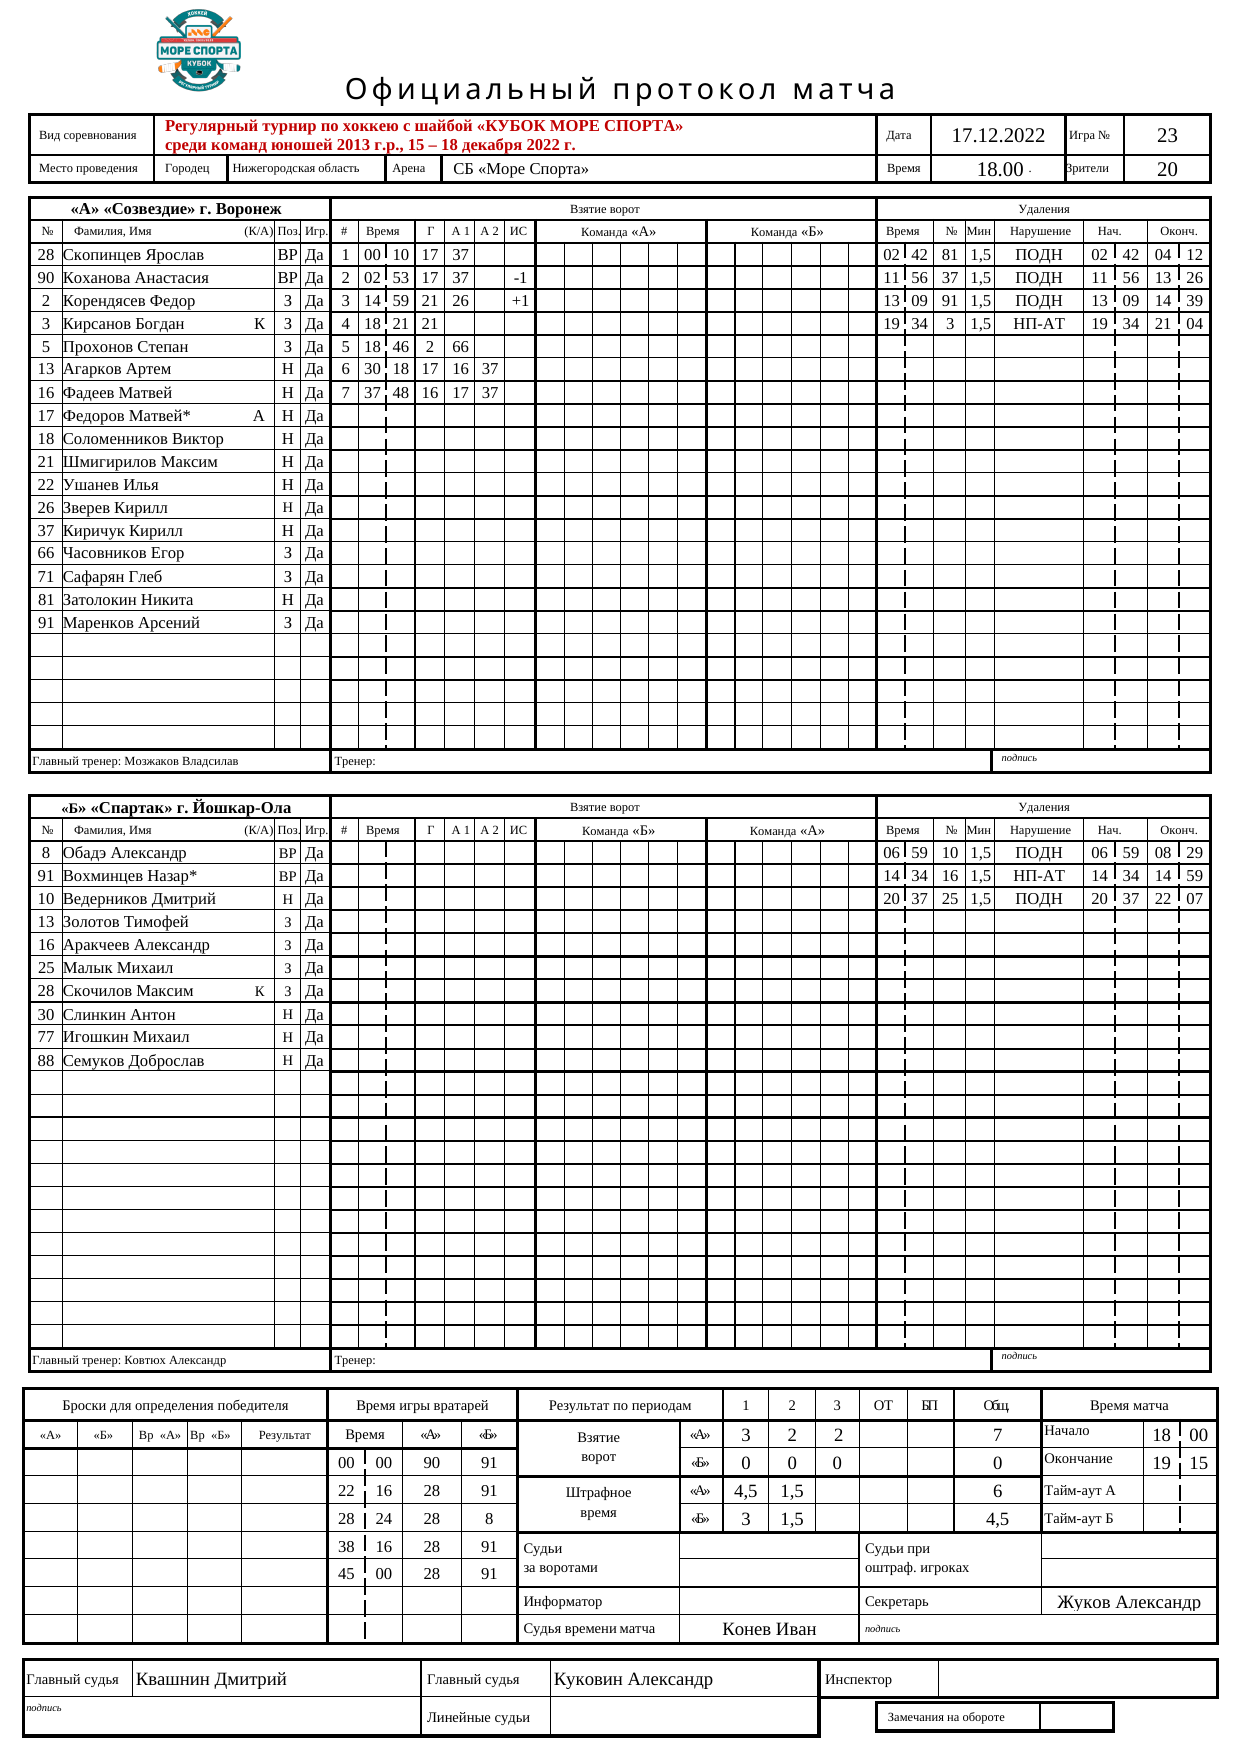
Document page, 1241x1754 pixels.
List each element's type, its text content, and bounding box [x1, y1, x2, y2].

table_cell [621, 726, 648, 748]
table_cell [31, 1302, 62, 1324]
table_cell [736, 565, 762, 587]
table_cell 15 [1180, 1448, 1216, 1475]
table_cell [133, 1615, 187, 1642]
table_cell [678, 658, 705, 679]
table_cell [649, 542, 677, 564]
table_cell [1084, 1004, 1115, 1024]
table_cell [359, 473, 386, 495]
table_cell [821, 1050, 848, 1070]
table_cell Результат [242, 1422, 326, 1447]
table_cell [649, 681, 677, 702]
table_cell [593, 1257, 620, 1278]
table_cell 7 [955, 1422, 1040, 1447]
table_cell [332, 1096, 358, 1116]
table_cell [593, 1211, 620, 1232]
table_cell [905, 382, 933, 403]
table_cell Команда «Б» [708, 221, 875, 242]
table_cell [1179, 428, 1209, 449]
table_cell 26 [445, 290, 474, 311]
table_cell [1148, 1303, 1179, 1324]
table_cell 34 [905, 865, 933, 886]
table_cell [243, 842, 274, 863]
table_cell [505, 1096, 534, 1116]
table_cell [763, 980, 791, 1001]
table_cell [736, 1073, 762, 1093]
table_cell [1148, 1188, 1179, 1208]
table_cell [593, 703, 620, 725]
table_cell [1179, 1096, 1209, 1116]
table_cell [678, 1211, 705, 1232]
table_cell 14 [359, 290, 386, 311]
table_cell [445, 1165, 474, 1186]
table_cell [934, 473, 965, 495]
table_cell [475, 1280, 504, 1301]
table_cell [1148, 934, 1179, 955]
table_cell [792, 565, 820, 587]
table_cell [649, 382, 677, 403]
table_cell [445, 1211, 474, 1232]
table_cell [1148, 358, 1179, 380]
table_cell [1148, 658, 1179, 679]
table_cell [445, 520, 474, 541]
table_cell 02 [878, 244, 905, 265]
table_cell 1,5 [966, 267, 994, 288]
table_cell [821, 1257, 848, 1278]
table_cell [301, 1325, 329, 1347]
table_cell [878, 497, 905, 518]
table_cell [821, 336, 848, 357]
table_cell [63, 1256, 243, 1278]
table_cell А 2 [475, 819, 504, 840]
table_cell [849, 428, 875, 449]
table_cell [763, 520, 791, 541]
table_cell [1115, 542, 1147, 564]
table_cell Мин [966, 819, 994, 840]
table_cell [678, 612, 705, 633]
table_cell [275, 1187, 300, 1208]
table_cell [63, 1071, 243, 1093]
table_cell [934, 428, 965, 449]
table_cell [821, 1026, 848, 1047]
table_cell [593, 1280, 620, 1301]
table_cell [78, 1532, 132, 1558]
table_cell [445, 473, 474, 495]
table_cell Поз. [275, 221, 300, 242]
table_cell [475, 1188, 504, 1208]
table_cell [905, 1026, 933, 1047]
table_cell [386, 681, 414, 702]
table_cell [908, 1478, 953, 1503]
table_cell [763, 842, 791, 863]
table_cell [359, 612, 386, 633]
table_cell [934, 1050, 965, 1070]
table_cell [966, 958, 994, 978]
table_cell [593, 634, 620, 656]
table_cell 91 [934, 290, 965, 311]
table_cell [792, 726, 820, 748]
table_cell [445, 1280, 474, 1301]
table_cell [242, 1504, 326, 1531]
table_cell [736, 1303, 762, 1324]
table_cell [966, 703, 994, 725]
table_cell [905, 1257, 933, 1278]
table_cell [505, 451, 534, 472]
table_cell [475, 934, 504, 955]
table_cell [736, 1050, 762, 1070]
table_cell [649, 565, 677, 587]
table_cell [792, 1004, 820, 1024]
table_cell [708, 1234, 734, 1254]
table_cell [505, 934, 534, 955]
table_cell [905, 520, 933, 541]
table_cell [621, 1004, 648, 1024]
table_cell [621, 428, 648, 449]
table_cell [708, 726, 734, 748]
table_cell [505, 1211, 534, 1232]
table_cell [708, 934, 734, 955]
table_cell [1148, 1026, 1179, 1047]
table_cell [1148, 336, 1179, 357]
table_cell [386, 1257, 414, 1278]
table_cell [678, 267, 705, 288]
table_cell [878, 1188, 905, 1208]
table_cell [934, 1211, 965, 1232]
table_cell [416, 405, 444, 426]
table_cell [821, 888, 848, 909]
table_cell [649, 1280, 677, 1301]
table_cell [1148, 1234, 1179, 1254]
table_cell [763, 1119, 791, 1139]
table_cell 17 [445, 382, 474, 403]
table_cell [416, 565, 444, 587]
table_cell [708, 1188, 734, 1208]
table_cell [708, 290, 734, 311]
table_cell [621, 244, 648, 265]
table_cell [849, 1303, 875, 1324]
table_cell [995, 1257, 1083, 1278]
table_cell [678, 313, 705, 334]
table_cell [565, 1026, 592, 1047]
table_cell [332, 1188, 358, 1208]
table_cell [188, 1532, 241, 1558]
table_cell [332, 451, 358, 472]
table_cell З [275, 956, 300, 978]
table_cell [621, 703, 648, 725]
table_cell 28 [403, 1504, 461, 1531]
table_cell [995, 634, 1083, 656]
table_cell [505, 382, 534, 403]
table_cell [593, 911, 620, 932]
table_cell [849, 451, 875, 472]
table_cell [736, 1096, 762, 1116]
table_cell [416, 1303, 444, 1324]
table_cell [1148, 1050, 1179, 1070]
table_cell [1084, 405, 1115, 426]
table_cell [678, 726, 705, 748]
table_cell [849, 1326, 875, 1347]
table_cell [1084, 612, 1115, 633]
table_cell [821, 1096, 848, 1116]
table_cell [792, 658, 820, 679]
table_cell [188, 1450, 241, 1475]
table_cell Да [301, 519, 329, 541]
table_cell 24 [365, 1504, 402, 1531]
table_cell [649, 244, 677, 265]
table_cell [63, 680, 243, 702]
table_cell [301, 1071, 329, 1093]
table_cell [649, 1234, 677, 1254]
table_cell [565, 358, 592, 380]
table_cell [1115, 1188, 1147, 1208]
table_cell [905, 336, 933, 357]
table_cell Н [275, 887, 300, 909]
table_cell [593, 658, 620, 679]
table_cell [878, 1119, 905, 1139]
table_cell [878, 958, 905, 978]
table_cell [649, 1188, 677, 1208]
table_cell 4,5 [724, 1478, 768, 1503]
table_cell [25, 1532, 77, 1558]
table_cell [243, 496, 274, 518]
table_cell [1179, 980, 1209, 1001]
table_cell [31, 1279, 62, 1301]
table_cell [275, 680, 300, 702]
table_cell [995, 958, 1083, 978]
table_cell [593, 1326, 620, 1347]
table_cell [649, 428, 677, 449]
table_cell [905, 681, 933, 702]
table_cell [821, 1119, 848, 1139]
table_cell [332, 589, 358, 610]
table_cell 1,5 [769, 1504, 815, 1531]
table_cell [332, 520, 358, 541]
table_cell [445, 1073, 474, 1093]
table_cell [736, 958, 762, 978]
table_cell [821, 726, 848, 748]
table_cell 59 [905, 842, 933, 863]
table_cell [505, 634, 534, 656]
table_cell [995, 726, 1083, 748]
table_cell [403, 1587, 461, 1614]
table_cell [763, 1234, 791, 1254]
table_cell [537, 1026, 564, 1047]
table_cell [416, 1326, 444, 1347]
table_cell [736, 336, 762, 357]
table_cell [792, 1257, 820, 1278]
table_header Броски для определения победителя [25, 1390, 326, 1419]
table_cell [821, 1234, 848, 1254]
table_cell [708, 1257, 734, 1278]
table_cell [1084, 451, 1115, 472]
table_cell [416, 1096, 444, 1116]
table_cell [736, 405, 762, 426]
table_cell [934, 1303, 965, 1324]
table_cell [386, 520, 414, 541]
table_cell [678, 1234, 705, 1254]
table_cell [849, 1280, 875, 1301]
table_cell [934, 589, 965, 610]
table_cell [1179, 473, 1209, 495]
table_cell [1148, 1165, 1179, 1186]
table_cell З [275, 542, 300, 564]
table_cell «А» [681, 1478, 722, 1503]
table_cell 59 [1115, 842, 1147, 863]
table_cell [736, 1188, 762, 1208]
table_cell [332, 1303, 358, 1324]
table_cell [905, 1165, 933, 1186]
table_cell [31, 657, 62, 679]
table_cell Ушанев Илья [63, 473, 243, 495]
table_cell [243, 933, 274, 955]
table_cell [537, 1326, 564, 1347]
table_header Дата [878, 116, 930, 154]
table_cell [475, 842, 504, 863]
table_cell [763, 267, 791, 288]
table_cell [1148, 911, 1179, 932]
table_cell [649, 934, 677, 955]
table_cell [736, 658, 762, 679]
table_cell [359, 497, 386, 518]
table_cell [1148, 1073, 1179, 1093]
table_cell [1148, 497, 1179, 518]
table_cell [505, 542, 534, 564]
table_cell [63, 1325, 243, 1347]
table_cell [995, 382, 1083, 403]
table_cell [708, 589, 734, 610]
table_cell [537, 681, 564, 702]
table_cell [475, 1073, 504, 1093]
table_cell [505, 565, 534, 587]
table_cell З [275, 565, 300, 587]
table_cell [537, 267, 564, 288]
table_cell [475, 428, 504, 449]
table_cell «А» [403, 1422, 461, 1447]
table_cell З [275, 979, 300, 1001]
table_cell Коханова Анастасия [63, 266, 243, 288]
table_cell Н [275, 427, 300, 449]
table_cell 1,5 [769, 1478, 815, 1503]
table_cell [537, 1119, 564, 1139]
table_cell [31, 1118, 62, 1139]
table_cell [386, 888, 414, 909]
table_cell [63, 1141, 243, 1162]
table_header 23 [1125, 116, 1209, 154]
table_cell [475, 1257, 504, 1278]
table_cell [537, 589, 564, 610]
table_cell З [275, 289, 300, 311]
table_cell [966, 980, 994, 1001]
table_cell [821, 1699, 873, 1734]
table_cell ВР [275, 244, 300, 265]
table_cell [816, 1504, 859, 1531]
table_cell [966, 520, 994, 541]
table_cell подпись [25, 1697, 420, 1734]
table_cell [821, 1188, 848, 1208]
table_cell 18 [359, 336, 386, 357]
table_cell [736, 1004, 762, 1024]
table_header 2 [769, 1390, 815, 1419]
table_cell [792, 313, 820, 334]
table_cell Н [275, 496, 300, 518]
table_cell [332, 634, 358, 656]
table_cell [332, 428, 358, 449]
table_cell 18 [31, 427, 62, 449]
table_cell 37 [475, 382, 504, 403]
table_cell [445, 313, 474, 334]
table_cell [966, 1004, 994, 1024]
table_cell 77 [31, 1025, 62, 1047]
table_cell [593, 520, 620, 541]
table_cell [966, 1326, 994, 1347]
table_cell [934, 1165, 965, 1186]
table_cell [995, 473, 1083, 495]
table_cell 4,5 [955, 1504, 1040, 1531]
table_cell [386, 980, 414, 1001]
table_cell Да [301, 496, 329, 518]
table_cell [386, 1026, 414, 1047]
table_cell Обадэ Александр [63, 842, 243, 863]
table_cell [708, 451, 734, 472]
table_cell Да [301, 588, 329, 610]
table_cell [475, 405, 504, 426]
table_cell [736, 358, 762, 380]
table_cell [133, 1559, 187, 1586]
table_cell Нарушение [995, 221, 1083, 242]
table_cell ВР [275, 266, 300, 288]
table_cell [736, 1234, 762, 1254]
table_cell [63, 1279, 243, 1301]
table_cell [905, 1303, 933, 1324]
table_cell [243, 1071, 274, 1093]
table_cell [359, 1073, 386, 1093]
table_cell [649, 658, 677, 679]
table_cell 00 [359, 244, 386, 265]
table_cell [31, 1141, 62, 1162]
table_cell [678, 520, 705, 541]
table_cell [678, 1096, 705, 1116]
table_cell [934, 726, 965, 748]
table_cell [1084, 1050, 1115, 1070]
table_cell ИС [505, 819, 534, 840]
table_cell [821, 244, 848, 265]
table_cell [849, 634, 875, 656]
table_cell [849, 589, 875, 610]
table_cell 56 [905, 267, 933, 288]
table_cell Начало [1043, 1422, 1143, 1447]
table_cell [763, 497, 791, 518]
table_cell [792, 405, 820, 426]
table_cell [475, 497, 504, 518]
table_cell [505, 1257, 534, 1278]
table_cell [1084, 1211, 1115, 1232]
table_cell [537, 313, 564, 334]
table_cell [905, 565, 933, 587]
table_cell [1115, 703, 1147, 725]
table_cell [565, 980, 592, 1001]
table_cell Команда «А» [708, 819, 875, 840]
table_cell [386, 1073, 414, 1093]
table_cell [242, 1532, 326, 1558]
table_cell [736, 589, 762, 610]
table_cell 91 [462, 1476, 516, 1503]
table_cell Затолокин Никита [63, 588, 243, 610]
table_cell [565, 1142, 592, 1162]
table_cell [593, 1119, 620, 1139]
table_cell [908, 1448, 953, 1475]
table_cell [763, 290, 791, 311]
table_cell [708, 958, 734, 978]
table_cell [736, 865, 762, 886]
table_cell [860, 1478, 907, 1503]
table_cell [621, 405, 648, 426]
table_cell [593, 980, 620, 1001]
table_cell [995, 980, 1083, 1001]
table_cell 16 [934, 865, 965, 886]
table_cell [905, 1280, 933, 1301]
table_cell [359, 1280, 386, 1301]
table_cell [445, 497, 474, 518]
table_cell [792, 290, 820, 311]
table_cell [445, 681, 474, 702]
table_cell [537, 703, 564, 725]
table_cell [445, 888, 474, 909]
table_cell Да [301, 404, 329, 426]
table_cell [995, 542, 1083, 564]
table_cell А 1 [445, 221, 474, 242]
table_cell СБ «Море Спорта» [443, 156, 875, 181]
table_cell [905, 428, 933, 449]
table_cell [505, 703, 534, 725]
table_cell [621, 358, 648, 380]
table_cell [416, 542, 444, 564]
table_cell НП-АТ [995, 313, 1083, 334]
table_cell [736, 726, 762, 748]
table_cell [359, 911, 386, 932]
table_cell [332, 1073, 358, 1093]
table_cell [934, 634, 965, 656]
table_cell [966, 382, 994, 403]
table_cell [878, 658, 905, 679]
table_cell [1179, 911, 1209, 932]
table_cell [821, 1004, 848, 1024]
table_cell [821, 382, 848, 403]
table_cell [386, 428, 414, 449]
table_cell [565, 382, 592, 403]
table_cell [505, 980, 534, 1001]
table_cell 21 [1148, 313, 1179, 334]
table_cell [708, 1050, 734, 1070]
table_cell [649, 520, 677, 541]
table_cell [565, 658, 592, 679]
table_cell 11 [1084, 267, 1115, 288]
table_cell [1148, 542, 1179, 564]
table_cell [416, 980, 444, 1001]
table_cell [1179, 1119, 1209, 1139]
table_cell 91 [462, 1559, 516, 1586]
table_cell 2 [31, 289, 62, 311]
table_cell [821, 634, 848, 656]
table_cell [1084, 1119, 1115, 1139]
table_cell [1084, 542, 1115, 564]
table_cell [593, 358, 620, 380]
table_cell [708, 542, 734, 564]
table_cell [621, 542, 648, 564]
table_cell [505, 865, 534, 886]
table_cell [593, 565, 620, 587]
table_cell [878, 1050, 905, 1070]
table_cell [1084, 658, 1115, 679]
table_cell [905, 1188, 933, 1208]
table_cell [475, 726, 504, 748]
table_cell [678, 888, 705, 909]
table_cell [593, 244, 620, 265]
table_cell [475, 244, 504, 265]
table_cell [359, 1142, 386, 1162]
table_cell [332, 542, 358, 564]
table_cell [505, 1142, 534, 1162]
table_cell [1179, 681, 1209, 702]
table_cell [593, 405, 620, 426]
table_cell 19 [1084, 313, 1115, 334]
table_cell [505, 842, 534, 863]
table_cell [621, 1326, 648, 1347]
table_cell [565, 589, 592, 610]
table_cell [565, 1257, 592, 1278]
table_cell [332, 1326, 358, 1347]
table_cell [565, 1119, 592, 1139]
table_cell [445, 634, 474, 656]
table_cell [31, 1095, 62, 1116]
table_cell [242, 1615, 326, 1642]
table_cell [736, 980, 762, 1001]
table_cell [821, 405, 848, 426]
table_cell [821, 589, 848, 610]
table_cell [621, 1211, 648, 1232]
table_cell [365, 1587, 402, 1614]
table_cell [934, 1326, 965, 1347]
table_cell [621, 1257, 648, 1278]
table_cell [1115, 658, 1147, 679]
table_cell [475, 612, 504, 633]
table_cell [1115, 358, 1147, 380]
table_cell [821, 842, 848, 863]
table_cell +1 [505, 290, 534, 311]
table_cell [736, 520, 762, 541]
table_cell [708, 1142, 734, 1162]
table_cell [995, 1234, 1083, 1254]
table_cell [995, 336, 1083, 357]
table_cell [763, 1096, 791, 1116]
table_cell [1115, 1211, 1147, 1232]
table_cell [243, 1187, 274, 1208]
table_cell [934, 358, 965, 380]
table_cell Г [416, 819, 444, 840]
table_cell [792, 634, 820, 656]
table_cell Время [878, 819, 933, 840]
table_cell [966, 451, 994, 472]
table_cell [763, 1004, 791, 1024]
table_cell [1179, 1142, 1209, 1162]
table_cell 81 [934, 244, 965, 265]
table_cell 28 [403, 1559, 461, 1586]
table_cell [736, 1119, 762, 1139]
table_cell [1179, 405, 1209, 426]
table_cell [763, 958, 791, 978]
table_cell 30 [359, 358, 386, 380]
table_cell [416, 520, 444, 541]
table_cell 42 [1115, 244, 1147, 265]
table_cell [1179, 958, 1209, 978]
table_cell [301, 680, 329, 702]
table_cell Да [301, 473, 329, 495]
table_cell [1115, 1326, 1147, 1347]
table_cell [565, 520, 592, 541]
table_cell [763, 244, 791, 265]
table_cell Да [301, 910, 329, 932]
table_cell [416, 934, 444, 955]
table_cell [966, 542, 994, 564]
table_cell [63, 1187, 243, 1208]
table_cell № [934, 819, 965, 840]
table_cell 1 [332, 244, 358, 265]
table_cell [934, 980, 965, 1001]
table_cell [649, 405, 677, 426]
table_header Вид соревнования [31, 116, 153, 154]
table_cell [445, 612, 474, 633]
table_cell [649, 1211, 677, 1232]
table_cell [565, 1234, 592, 1254]
table_cell [878, 589, 905, 610]
table_cell [301, 1141, 329, 1162]
table_cell (К/А) [243, 819, 274, 840]
table_cell [966, 497, 994, 518]
table_cell [821, 612, 848, 633]
table_cell [1148, 405, 1179, 426]
table_cell [878, 726, 905, 748]
table_cell [445, 1234, 474, 1254]
table_cell [649, 911, 677, 932]
table_cell 37 [475, 358, 504, 380]
table_cell [849, 1026, 875, 1047]
table_cell [821, 542, 848, 564]
table_cell [1179, 1326, 1209, 1347]
table_cell [445, 726, 474, 748]
table_cell Да [301, 542, 329, 564]
table_cell Н [275, 1003, 300, 1024]
table_cell [537, 1280, 564, 1301]
table_cell [593, 267, 620, 288]
table_cell [1115, 1119, 1147, 1139]
table_cell [386, 1280, 414, 1301]
table_cell 46 [386, 336, 414, 357]
table_cell 13 [1084, 290, 1115, 311]
table_cell 1,5 [966, 842, 994, 863]
table_cell [995, 1211, 1083, 1232]
table_cell [1179, 1257, 1209, 1278]
table_cell [1148, 1257, 1179, 1278]
table_cell [966, 1280, 994, 1301]
table_header Удаления [878, 199, 1209, 219]
table_cell [821, 1280, 848, 1301]
table_cell [908, 1422, 953, 1447]
table_cell [386, 1119, 414, 1139]
table_cell 26 [31, 496, 62, 518]
table_cell [878, 634, 905, 656]
table_cell [849, 703, 875, 725]
table_cell [593, 1096, 620, 1116]
table_cell Команда «Б» [537, 819, 705, 840]
table_cell 17 [31, 404, 62, 426]
table_cell Да [301, 312, 329, 334]
table_cell [821, 1142, 848, 1162]
table_cell 20 [878, 888, 905, 909]
table_cell [849, 473, 875, 495]
table_cell 3 [934, 313, 965, 334]
table_cell [821, 451, 848, 472]
table_cell [537, 726, 564, 748]
table_cell [31, 1187, 62, 1208]
table_cell 53 [386, 267, 414, 288]
table_cell [621, 1280, 648, 1301]
table_cell [565, 497, 592, 518]
table_cell [243, 588, 274, 610]
table_cell [621, 980, 648, 1001]
table_cell [995, 1303, 1083, 1324]
table_cell [275, 1164, 300, 1186]
table_cell [763, 1188, 791, 1208]
table_cell Нач. [1084, 221, 1147, 242]
table_cell [678, 1303, 705, 1324]
table_cell [1148, 1096, 1179, 1116]
table_cell [505, 358, 534, 380]
table_cell [934, 1234, 965, 1254]
table_cell [25, 1450, 77, 1475]
table_cell 21 [416, 290, 444, 311]
table_cell [332, 681, 358, 702]
table_cell [505, 244, 534, 265]
table_cell [763, 473, 791, 495]
table_cell [505, 589, 534, 610]
table_cell 37 [934, 267, 965, 288]
table_cell [301, 1302, 329, 1324]
table_cell [1115, 1142, 1147, 1162]
table_cell [680, 1559, 858, 1586]
table_cell 09 [1115, 290, 1147, 311]
table_cell [359, 1188, 386, 1208]
table_cell [565, 1188, 592, 1208]
table_cell Аракчеев Александр [63, 933, 243, 955]
table_cell [593, 542, 620, 564]
table_cell [1084, 382, 1115, 403]
table_cell [934, 934, 965, 955]
table_cell [593, 726, 620, 748]
table_cell [736, 1142, 762, 1162]
table_cell [878, 1211, 905, 1232]
table_cell 45 [329, 1559, 365, 1586]
table_cell [1084, 1280, 1115, 1301]
table_cell Главный судья [25, 1661, 132, 1696]
table_cell [1179, 634, 1209, 656]
table_cell [905, 1119, 933, 1139]
table_cell 00 [365, 1559, 402, 1586]
table_cell [966, 726, 994, 748]
table_cell [763, 1073, 791, 1093]
table_cell 37 [31, 519, 62, 541]
table_cell [878, 520, 905, 541]
table_cell [708, 244, 734, 265]
table_cell 34 [905, 313, 933, 334]
table_cell Семуков Доброслав [63, 1049, 243, 1070]
table_cell ПОДН [995, 888, 1083, 909]
table_cell 28 [329, 1504, 365, 1531]
table_cell [188, 1559, 241, 1586]
table_cell [849, 267, 875, 288]
table_header ОТ [860, 1390, 907, 1419]
table_cell [565, 1326, 592, 1347]
table_cell [593, 1234, 620, 1254]
table_cell [505, 1165, 534, 1186]
table_cell [365, 1615, 402, 1642]
table_cell [275, 1325, 300, 1347]
table_cell [649, 267, 677, 288]
table_cell [708, 1073, 734, 1093]
table_cell 91 [462, 1532, 516, 1558]
table_cell [565, 888, 592, 909]
table_cell Скочилов Максим [63, 979, 243, 1001]
table_cell Окончание [1043, 1448, 1143, 1475]
table_cell [905, 405, 933, 426]
table_cell [621, 865, 648, 886]
table_cell [736, 428, 762, 449]
table_cell 6 [332, 358, 358, 380]
table_cell [505, 336, 534, 357]
table_cell [593, 934, 620, 955]
table_cell Главный тренер: Ковтюх Александр [31, 1350, 329, 1370]
table_cell [649, 1050, 677, 1070]
table_cell [849, 382, 875, 403]
table_cell [593, 589, 620, 610]
table_cell [763, 382, 791, 403]
table_cell [565, 865, 592, 886]
table_cell [1115, 382, 1147, 403]
table_cell [995, 1165, 1083, 1186]
table_cell К [243, 979, 274, 1001]
table_cell [475, 911, 504, 932]
table_cell [1148, 681, 1179, 702]
table_cell 14 [1148, 290, 1179, 311]
table_cell [621, 1073, 648, 1093]
table_cell [849, 244, 875, 265]
table_cell [966, 336, 994, 357]
table_cell [593, 888, 620, 909]
table_cell [537, 382, 564, 403]
table_cell [821, 703, 848, 725]
table_cell [386, 1050, 414, 1070]
table_cell [1115, 1073, 1147, 1093]
table_cell [621, 313, 648, 334]
table_cell [63, 703, 243, 725]
table_cell [416, 958, 444, 978]
table_cell [359, 980, 386, 1001]
table_cell [934, 958, 965, 978]
table_cell [505, 726, 534, 748]
table_cell [1179, 1026, 1209, 1047]
table_cell [792, 1050, 820, 1070]
table_cell [537, 1303, 564, 1324]
table_cell «Б» [78, 1422, 132, 1447]
table_cell № [934, 221, 965, 242]
table_cell [565, 1280, 592, 1301]
table_cell [63, 1210, 243, 1232]
table_cell Зверев Кирилл [63, 496, 243, 518]
table_cell [763, 612, 791, 633]
table_cell [678, 1326, 705, 1347]
table_cell [934, 1004, 965, 1024]
table_cell [445, 658, 474, 679]
table_cell 4 [332, 313, 358, 334]
table_cell [332, 1280, 358, 1301]
table_cell [678, 405, 705, 426]
table_cell [821, 267, 848, 288]
table_cell [301, 1118, 329, 1139]
table_cell [792, 244, 820, 265]
table_cell [792, 703, 820, 725]
table_cell 14 [1148, 865, 1179, 886]
table_cell 18 [359, 313, 386, 334]
table_cell [416, 1280, 444, 1301]
table_cell [849, 565, 875, 587]
table_cell [475, 1234, 504, 1254]
table_cell [649, 497, 677, 518]
table_cell [565, 1004, 592, 1024]
table_cell [621, 336, 648, 357]
table_cell [63, 726, 243, 748]
table_cell [63, 1118, 243, 1139]
table_cell [680, 1534, 858, 1558]
table_cell Н [275, 1049, 300, 1070]
table_cell [792, 1119, 820, 1139]
table_cell [537, 1050, 564, 1070]
table_cell [565, 405, 592, 426]
table_cell Н [275, 588, 300, 610]
table_cell 14 [878, 865, 905, 886]
table_cell [332, 1211, 358, 1232]
table_cell [188, 1476, 241, 1503]
table_cell Главный судья [422, 1661, 550, 1696]
table_cell Вр «Б» [188, 1422, 241, 1447]
table_cell [763, 405, 791, 426]
table_cell [359, 1096, 386, 1116]
table_cell [905, 497, 933, 518]
table_cell [878, 1165, 905, 1186]
table_cell 0 [769, 1448, 815, 1475]
table_cell [1084, 634, 1115, 656]
table_cell К [243, 312, 274, 334]
table_cell [849, 313, 875, 334]
table_cell [678, 1050, 705, 1070]
table_cell [763, 1280, 791, 1301]
table_cell 16 [365, 1532, 402, 1558]
table_cell [995, 681, 1083, 702]
table_cell [445, 1303, 474, 1324]
table_cell [475, 290, 504, 311]
table_cell 08 [1148, 842, 1179, 863]
table_cell [475, 1303, 504, 1324]
table_cell [1115, 726, 1147, 748]
table_cell [1148, 612, 1179, 633]
table_cell [1148, 382, 1179, 403]
table_cell [475, 634, 504, 656]
table_cell 2 [769, 1422, 815, 1447]
table_cell [25, 1559, 77, 1586]
table_header Время игры вратарей [329, 1390, 516, 1419]
table_header Регулярный турнир по хоккею с шайбой «КУБОК МОРЕ СПОРТА» среди команд юношей 2013 г.р., 15 – 18 декабря 2022 г. [155, 116, 875, 154]
table_cell [359, 934, 386, 955]
table_cell [708, 1326, 734, 1347]
table_cell [736, 473, 762, 495]
table_cell [1084, 958, 1115, 978]
table_cell [505, 1004, 534, 1024]
table_cell [649, 1257, 677, 1278]
table_cell [816, 1478, 859, 1503]
table_cell [275, 1095, 300, 1116]
table_cell [680, 1588, 858, 1614]
table_cell [649, 1004, 677, 1024]
table_cell [905, 1142, 933, 1162]
table_cell [763, 542, 791, 564]
table_cell # [332, 819, 358, 840]
table_cell [966, 1073, 994, 1093]
table_cell [133, 1532, 187, 1558]
table_cell 3 [31, 312, 62, 334]
table_cell [621, 451, 648, 472]
table_cell [243, 910, 274, 932]
table_cell [763, 703, 791, 725]
table_cell [386, 658, 414, 679]
table_cell [332, 565, 358, 587]
table_cell Команда «А» [537, 221, 705, 242]
table_cell [995, 520, 1083, 541]
table_cell [708, 497, 734, 518]
table_cell ИС [505, 221, 534, 242]
table_cell 00 [329, 1450, 365, 1475]
table_cell [593, 958, 620, 978]
table_cell [1148, 1004, 1179, 1024]
table_cell [78, 1559, 132, 1586]
table_cell 16 [445, 358, 474, 380]
table_cell 3 [724, 1504, 768, 1531]
table_cell Н [275, 404, 300, 426]
table_cell [649, 703, 677, 725]
table_cell [593, 1073, 620, 1093]
table_cell [736, 1211, 762, 1232]
table_header Время матча [1043, 1390, 1216, 1419]
table_cell [621, 1165, 648, 1186]
table_cell [934, 681, 965, 702]
table_cell [243, 1003, 274, 1024]
table_cell [763, 428, 791, 449]
table_cell 38 [329, 1532, 365, 1558]
table_cell [243, 1256, 274, 1278]
table_cell [966, 1119, 994, 1139]
table_cell [275, 1279, 300, 1301]
table_cell Да [301, 933, 329, 955]
table_cell [621, 888, 648, 909]
table_cell [678, 1142, 705, 1162]
table_cell [243, 864, 274, 886]
table_cell [416, 658, 444, 679]
table_cell 17 [416, 358, 444, 380]
table_cell [386, 405, 414, 426]
table_cell [849, 1050, 875, 1070]
table_cell 10 [31, 887, 62, 909]
table_cell [995, 658, 1083, 679]
table_cell [1115, 934, 1147, 955]
table_cell [537, 336, 564, 357]
table_cell [386, 634, 414, 656]
table_cell [416, 1026, 444, 1047]
table_cell [593, 336, 620, 357]
table_cell 18 [1144, 1422, 1180, 1447]
table_cell [1148, 1326, 1179, 1347]
table_cell [905, 358, 933, 380]
table_cell [1115, 612, 1147, 633]
table_cell [386, 497, 414, 518]
table_cell [31, 1210, 62, 1232]
table_cell [445, 1119, 474, 1139]
table_cell [537, 980, 564, 1001]
table_cell [1148, 958, 1179, 978]
table_cell [678, 451, 705, 472]
table_cell [1179, 589, 1209, 610]
table_cell [878, 1326, 905, 1347]
table_cell [763, 1211, 791, 1232]
table_cell 42 [905, 244, 933, 265]
table_cell [332, 473, 358, 495]
table_cell [537, 888, 564, 909]
table_cell [359, 958, 386, 978]
table_cell [63, 634, 243, 656]
table_cell [966, 934, 994, 955]
table_cell [275, 703, 300, 725]
table_cell [1115, 405, 1147, 426]
table_cell [537, 451, 564, 472]
table_cell Игошкин Михаил [63, 1025, 243, 1047]
table_cell [792, 934, 820, 955]
table_cell [878, 934, 905, 955]
table_cell [649, 865, 677, 886]
table_cell [505, 888, 534, 909]
table_cell [1084, 1188, 1115, 1208]
table_cell [708, 612, 734, 633]
table_cell [905, 1096, 933, 1116]
table_cell 91 [31, 864, 62, 886]
table_cell [995, 451, 1083, 472]
table_cell 37 [905, 888, 933, 909]
table_cell [708, 980, 734, 1001]
table_cell [386, 865, 414, 886]
table_cell [966, 1142, 994, 1162]
table_cell [593, 1188, 620, 1208]
table_cell Да [301, 1003, 329, 1024]
table_cell [821, 911, 848, 932]
table_cell [792, 473, 820, 495]
table_cell [995, 1142, 1083, 1162]
table_cell [332, 842, 358, 863]
table_cell Маренков Арсений [63, 611, 243, 633]
table_cell [505, 911, 534, 932]
table_cell [763, 1165, 791, 1186]
table_cell 1,5 [966, 313, 994, 334]
table_cell Секретарь [860, 1588, 1041, 1614]
table_cell [505, 428, 534, 449]
table_cell [792, 1211, 820, 1232]
table_cell [708, 865, 734, 886]
table_cell [1084, 681, 1115, 702]
table_header Общ. [955, 1390, 1040, 1419]
table_cell Оконч. [1148, 819, 1209, 840]
table_cell [763, 1303, 791, 1324]
table_cell [1180, 1476, 1216, 1503]
table_cell 06 [878, 842, 905, 863]
table_cell [708, 888, 734, 909]
table_cell Линейные судьи [422, 1697, 550, 1734]
table_cell 1,5 [966, 244, 994, 265]
table_cell [1144, 1476, 1180, 1503]
table_cell [763, 865, 791, 886]
table_cell 37 [445, 267, 474, 288]
table_cell [821, 1326, 848, 1347]
table_cell [386, 542, 414, 564]
table_cell 3 [332, 290, 358, 311]
table_cell [329, 1587, 365, 1614]
table_cell Оконч. [1148, 221, 1209, 242]
table_cell [763, 1142, 791, 1162]
table_cell [878, 1096, 905, 1116]
table_cell [565, 681, 592, 702]
table_cell 11 [878, 267, 905, 288]
table_cell [359, 451, 386, 472]
table_cell Нарушение [995, 819, 1083, 840]
table_cell [31, 703, 62, 725]
table_cell 2 [416, 336, 444, 357]
table_cell [445, 958, 474, 978]
table_cell [386, 1004, 414, 1024]
table_cell [1115, 980, 1147, 1001]
table_cell [1115, 565, 1147, 587]
table_cell [475, 1026, 504, 1047]
table_cell [359, 681, 386, 702]
table_cell [1148, 1142, 1179, 1162]
table_cell [445, 451, 474, 472]
table_cell [1084, 1303, 1115, 1324]
table_cell Поз. [275, 819, 300, 840]
table_cell [649, 888, 677, 909]
table_cell [649, 451, 677, 472]
table_cell Да [301, 611, 329, 633]
table_cell [792, 382, 820, 403]
table_cell [878, 428, 905, 449]
table_cell [593, 865, 620, 886]
table_cell [593, 842, 620, 863]
table_cell [995, 612, 1083, 633]
table_cell «Б» [681, 1504, 722, 1531]
table_cell [1148, 473, 1179, 495]
table_cell [621, 1303, 648, 1324]
table_cell [995, 497, 1083, 518]
table_cell Удаления [878, 797, 1209, 817]
table_cell [621, 1026, 648, 1047]
table_cell [332, 1026, 358, 1047]
table_cell [445, 1188, 474, 1208]
table_cell [821, 313, 848, 334]
table_cell [537, 1188, 564, 1208]
table_cell 88 [31, 1049, 62, 1070]
table_cell [878, 681, 905, 702]
table_cell [332, 958, 358, 978]
table_cell [275, 657, 300, 679]
table_cell [475, 565, 504, 587]
table_cell [1042, 1534, 1216, 1558]
table_cell [736, 934, 762, 955]
table_cell [243, 565, 274, 587]
table_cell [475, 1004, 504, 1024]
table_cell [860, 1504, 907, 1531]
table_cell [621, 934, 648, 955]
table_cell [1042, 1559, 1216, 1586]
table_cell [934, 911, 965, 932]
table_cell 39 [1179, 290, 1209, 311]
table_cell [1084, 1165, 1115, 1186]
table_cell 19 [1144, 1448, 1180, 1475]
table_cell Фадеев Матвей [63, 381, 243, 403]
table_cell [649, 1026, 677, 1047]
table_cell 90 [403, 1450, 461, 1475]
table_cell [708, 634, 734, 656]
table_cell [359, 1257, 386, 1278]
table_cell [593, 428, 620, 449]
table_cell «Б» [462, 1422, 516, 1447]
table_cell [537, 428, 564, 449]
table_cell 22 [31, 473, 62, 495]
table_cell [792, 267, 820, 288]
table_cell [537, 358, 564, 380]
table_cell [966, 589, 994, 610]
table_cell [905, 911, 933, 932]
table_cell [1115, 958, 1147, 978]
table_cell [332, 1234, 358, 1254]
table_cell Да [301, 266, 329, 288]
table_cell Тайм-аут Б [1043, 1504, 1143, 1531]
table_cell [905, 612, 933, 633]
table_cell . Зрители [1067, 156, 1123, 181]
table_cell [905, 589, 933, 610]
table_cell [1179, 658, 1209, 679]
table_cell [1115, 1096, 1147, 1116]
table_cell [905, 1073, 933, 1093]
table_cell [821, 865, 848, 886]
table_cell [792, 1165, 820, 1186]
table_cell [243, 266, 274, 288]
table_cell [63, 1095, 243, 1116]
table_cell Слинкин Антон [63, 1003, 243, 1024]
table_cell [905, 1326, 933, 1347]
table_cell [821, 428, 848, 449]
table_cell Агарков Артем [63, 358, 243, 380]
table_header Взятие ворот [332, 199, 875, 219]
table_cell Время [359, 819, 414, 840]
table_cell [505, 1280, 534, 1301]
table_cell Да [301, 1025, 329, 1047]
table_cell [736, 497, 762, 518]
table_cell [565, 1073, 592, 1093]
table_cell [332, 1004, 358, 1024]
table_cell 0 [955, 1448, 1040, 1475]
table_cell [736, 888, 762, 909]
table_cell [878, 1234, 905, 1254]
table_cell [537, 1211, 564, 1232]
table_cell [243, 519, 274, 541]
table_cell [649, 1119, 677, 1139]
table_cell [242, 1559, 326, 1586]
table_cell [792, 336, 820, 357]
table_cell [301, 703, 329, 725]
table_cell [565, 542, 592, 564]
table_cell Да [301, 842, 329, 863]
table_cell 13 [31, 358, 62, 380]
table_cell [565, 473, 592, 495]
table_cell [242, 1450, 326, 1475]
table_cell [934, 703, 965, 725]
table_cell [934, 658, 965, 679]
table_cell Куковин Александр [551, 1661, 817, 1696]
table_cell [243, 1141, 274, 1162]
table_cell [649, 313, 677, 334]
table_cell [78, 1450, 132, 1475]
table_cell [31, 1256, 62, 1278]
table_cell [849, 934, 875, 955]
table_cell [243, 427, 274, 449]
table_cell [359, 1119, 386, 1139]
table_cell [565, 1050, 592, 1070]
table_cell 19 [878, 313, 905, 334]
table_cell [763, 658, 791, 679]
table_cell [678, 865, 705, 886]
table_cell [593, 1165, 620, 1186]
table_cell [537, 405, 564, 426]
table_cell [966, 1165, 994, 1186]
table_cell [878, 565, 905, 587]
table_cell [905, 934, 933, 955]
table_cell [849, 1096, 875, 1116]
table_cell [462, 1587, 516, 1614]
table_cell [878, 1303, 905, 1324]
table_cell [243, 335, 274, 357]
table_cell [678, 934, 705, 955]
table_cell [905, 726, 933, 748]
table_cell [849, 290, 875, 311]
table_cell [133, 1587, 187, 1614]
table_cell [849, 888, 875, 909]
table_cell [505, 958, 534, 978]
table_cell Золотов Тимофей [63, 910, 243, 932]
table_cell [649, 1326, 677, 1347]
table_cell [792, 980, 820, 1001]
table_cell Кирсанов Богдан [63, 312, 243, 334]
table_cell [593, 1303, 620, 1324]
table_cell [821, 358, 848, 380]
table_cell [332, 1050, 358, 1070]
table_cell Квашнин Дмитрий [133, 1661, 420, 1696]
table_cell [849, 1257, 875, 1278]
table_cell [445, 589, 474, 610]
table_cell [386, 1142, 414, 1162]
table_cell [849, 1165, 875, 1186]
table_cell [78, 1476, 132, 1503]
table_cell [332, 612, 358, 633]
table_cell [678, 1257, 705, 1278]
table_cell [849, 497, 875, 518]
table_cell 17 [416, 267, 444, 288]
table_cell [849, 865, 875, 886]
table_cell 3 [724, 1422, 768, 1447]
table_cell 37 [359, 382, 386, 403]
table_cell [332, 1119, 358, 1139]
table_cell [243, 887, 274, 909]
table_cell [649, 980, 677, 1001]
table_cell [905, 658, 933, 679]
table_cell [763, 681, 791, 702]
table_cell [678, 244, 705, 265]
table_cell [678, 473, 705, 495]
picture [154, 5, 244, 68]
table_cell [1179, 1050, 1209, 1070]
table_cell [1084, 703, 1115, 725]
table_cell [763, 634, 791, 656]
table_cell [537, 934, 564, 955]
table_cell [565, 842, 592, 863]
table_cell [934, 565, 965, 587]
table_cell 29 [1179, 842, 1209, 863]
table_cell [966, 358, 994, 380]
table_cell [565, 1165, 592, 1186]
table_cell Сафарян Глеб [63, 565, 243, 587]
table_cell [763, 1050, 791, 1070]
table_cell [995, 911, 1083, 932]
table_cell [332, 1142, 358, 1162]
table_cell [243, 450, 274, 472]
table_cell [505, 1326, 534, 1347]
table_cell [243, 1233, 274, 1254]
table_cell [593, 1050, 620, 1070]
table_cell 30 [31, 1003, 62, 1024]
table_cell [359, 1326, 386, 1347]
table_cell [243, 726, 274, 748]
table_cell [905, 473, 933, 495]
table_cell А [243, 404, 274, 426]
table_cell Г [416, 221, 444, 242]
table_cell [621, 589, 648, 610]
table_cell [359, 1026, 386, 1047]
table_cell [792, 1096, 820, 1116]
table_cell [63, 1302, 243, 1324]
table_cell 2 [816, 1422, 859, 1447]
table_cell [966, 565, 994, 587]
table_cell [301, 657, 329, 679]
table_cell [275, 1302, 300, 1324]
table_cell [736, 911, 762, 932]
table_cell [1115, 1026, 1147, 1047]
table_cell 00 [365, 1450, 402, 1475]
table_cell [934, 1073, 965, 1093]
table_cell [966, 1026, 994, 1047]
table_cell [763, 358, 791, 380]
table_cell [243, 703, 274, 725]
table_cell [31, 1164, 62, 1186]
table_cell [475, 1165, 504, 1186]
table_cell З [275, 312, 300, 334]
table_cell [1179, 703, 1209, 725]
table_cell [792, 911, 820, 932]
table_cell [1084, 1257, 1115, 1278]
table_cell [551, 1697, 817, 1734]
table_cell [386, 1326, 414, 1347]
table_cell Время [329, 1422, 402, 1447]
table_cell [878, 405, 905, 426]
table_cell [736, 244, 762, 265]
table_cell [1084, 497, 1115, 518]
table_cell [849, 1211, 875, 1232]
table_cell [708, 565, 734, 587]
table_cell [416, 1050, 444, 1070]
table_cell [416, 726, 444, 748]
table_header 1 [724, 1390, 768, 1419]
table_cell [736, 267, 762, 288]
table_cell [708, 336, 734, 357]
table_cell [386, 1096, 414, 1116]
table_cell [995, 1188, 1083, 1208]
table_cell [708, 1026, 734, 1047]
table_cell [1179, 358, 1209, 380]
table_cell 56 [1115, 267, 1147, 288]
table_cell [416, 428, 444, 449]
table_cell [736, 382, 762, 403]
table_cell [649, 634, 677, 656]
table_cell Взятие ворот [332, 797, 875, 817]
table_cell [475, 1211, 504, 1232]
table_cell Время [878, 221, 933, 242]
table_cell [593, 290, 620, 311]
table_cell [763, 1257, 791, 1278]
table_cell [416, 1234, 444, 1254]
table_cell [445, 1326, 474, 1347]
table_cell [78, 1587, 132, 1614]
table_cell [1179, 612, 1209, 633]
table_cell [445, 428, 474, 449]
table_cell [792, 612, 820, 633]
table_cell [649, 589, 677, 610]
table_cell [359, 726, 386, 748]
table_cell [332, 405, 358, 426]
table_cell 1,5 [966, 888, 994, 909]
table_cell [359, 1165, 386, 1186]
table_cell [821, 290, 848, 311]
table_cell [1084, 565, 1115, 587]
table_cell [708, 1096, 734, 1116]
table_cell [736, 842, 762, 863]
table_cell [878, 542, 905, 564]
table_cell [678, 958, 705, 978]
table_cell 16 [31, 933, 62, 955]
table_cell Да [301, 979, 329, 1001]
table_cell [475, 542, 504, 564]
table_cell [995, 565, 1083, 587]
table_cell [966, 1096, 994, 1116]
table_cell 7 [332, 382, 358, 403]
table_cell [849, 658, 875, 679]
table_cell [505, 1234, 534, 1254]
table_cell [878, 703, 905, 725]
table_cell 18 [386, 358, 414, 380]
table_cell [359, 428, 386, 449]
table_cell [736, 290, 762, 311]
table_cell [878, 980, 905, 1001]
table_cell [905, 958, 933, 978]
table_cell [565, 911, 592, 932]
table_cell [1179, 520, 1209, 541]
table_cell [386, 451, 414, 472]
table_cell [736, 313, 762, 334]
table_cell [878, 1257, 905, 1278]
table_cell «А» [25, 1422, 77, 1447]
table_cell [678, 542, 705, 564]
table_cell [475, 1050, 504, 1070]
table_cell Корендясев Федор [63, 289, 243, 311]
table_cell [821, 1073, 848, 1093]
table_cell [849, 1188, 875, 1208]
table_cell [995, 358, 1083, 380]
table_cell [416, 589, 444, 610]
table_cell [649, 1096, 677, 1116]
table_cell [649, 290, 677, 311]
table_cell Да [301, 565, 329, 587]
table_cell ПОДН [995, 290, 1083, 311]
table_header Результат по периодам [519, 1390, 722, 1419]
table_cell [1084, 726, 1115, 748]
table_cell 1,5 [966, 865, 994, 886]
table_cell [475, 267, 504, 288]
table_cell [934, 497, 965, 518]
table_cell 14 [1084, 865, 1115, 886]
table_cell [934, 405, 965, 426]
table_cell 10 [386, 244, 414, 265]
table_cell [708, 405, 734, 426]
table_cell [593, 451, 620, 472]
table_cell [243, 473, 274, 495]
table_cell [445, 1004, 474, 1024]
table_cell [934, 520, 965, 541]
table_cell [505, 1026, 534, 1047]
table_cell [678, 911, 705, 932]
table_cell [763, 313, 791, 334]
table_cell [966, 428, 994, 449]
table_cell [874, 1699, 1217, 1734]
table_cell [934, 451, 965, 472]
table_cell [475, 336, 504, 357]
table_cell [243, 1210, 274, 1232]
table_cell [386, 473, 414, 495]
table_cell [359, 842, 386, 863]
table_cell [416, 473, 444, 495]
table_cell 22 [329, 1476, 365, 1503]
table_cell [1115, 634, 1147, 656]
table_cell [849, 1073, 875, 1093]
table_cell 22 [1148, 888, 1179, 909]
table_cell 12 [1179, 244, 1209, 265]
table_cell Федоров Матвей* [63, 404, 243, 426]
table_cell [445, 405, 474, 426]
table_cell [359, 520, 386, 541]
table_cell [565, 1303, 592, 1324]
table_cell [593, 1004, 620, 1024]
table_cell 59 [1179, 865, 1209, 886]
table_cell [243, 289, 274, 311]
table_cell [359, 589, 386, 610]
table_cell 28 [31, 244, 62, 265]
table_cell [445, 911, 474, 932]
table_cell [386, 1211, 414, 1232]
table_cell Место проведения [31, 156, 153, 181]
table_cell [475, 888, 504, 909]
table_cell [359, 1004, 386, 1024]
table_cell [678, 589, 705, 610]
table_cell [995, 428, 1083, 449]
table_cell [621, 658, 648, 679]
table_cell [792, 958, 820, 978]
table_cell [1115, 1280, 1147, 1301]
table_cell [359, 405, 386, 426]
table_cell [445, 1257, 474, 1278]
table_cell [1084, 358, 1115, 380]
table_cell [1179, 726, 1209, 748]
table_cell [359, 1234, 386, 1254]
table_cell [708, 1303, 734, 1324]
table_cell [301, 1095, 329, 1116]
table_cell [621, 1234, 648, 1254]
table_cell [905, 1234, 933, 1254]
table_cell [1115, 589, 1147, 610]
table_cell [505, 313, 534, 334]
table_cell [505, 612, 534, 633]
table_cell [678, 290, 705, 311]
table_cell Время [878, 156, 930, 181]
table_cell [878, 1026, 905, 1047]
table_cell [821, 1303, 848, 1324]
table_cell [537, 1234, 564, 1254]
table_cell [565, 612, 592, 633]
table_cell [1115, 451, 1147, 472]
table_cell [708, 428, 734, 449]
table_cell [565, 451, 592, 472]
table_cell [736, 681, 762, 702]
table_cell [1180, 1504, 1216, 1531]
table_cell [1179, 542, 1209, 564]
table_cell 21 [386, 313, 414, 334]
table_cell [792, 1073, 820, 1093]
table_cell Да [301, 335, 329, 357]
table_cell [905, 703, 933, 725]
table_cell [934, 1280, 965, 1301]
table_cell 20 [1125, 156, 1209, 181]
table_cell [593, 497, 620, 518]
table_cell [821, 934, 848, 955]
table_cell [878, 451, 905, 472]
table_cell [31, 1233, 62, 1254]
table_cell [78, 1615, 132, 1642]
table_cell [736, 1165, 762, 1186]
table_cell 13 [31, 910, 62, 932]
table_cell [649, 473, 677, 495]
table_cell [301, 1164, 329, 1186]
table_cell Н [275, 381, 300, 403]
table_cell [475, 520, 504, 541]
table_cell [565, 726, 592, 748]
table_cell ВР [275, 864, 300, 886]
table_cell Игр. [301, 819, 329, 840]
table_cell [242, 1476, 326, 1503]
table_cell [736, 612, 762, 633]
table_cell [1115, 1165, 1147, 1186]
table_cell [821, 1165, 848, 1186]
table_cell З [275, 335, 300, 357]
table_cell [966, 658, 994, 679]
table_cell [1148, 428, 1179, 449]
table_cell 00 [1180, 1422, 1216, 1447]
table_cell [301, 1210, 329, 1232]
table_cell [445, 865, 474, 886]
table_cell [359, 1211, 386, 1232]
table_cell [821, 1211, 848, 1232]
table_cell [505, 1073, 534, 1093]
table_cell 13 [1148, 267, 1179, 288]
table_cell [1115, 473, 1147, 495]
table_cell [966, 634, 994, 656]
table_cell [763, 336, 791, 357]
table_cell [934, 1142, 965, 1162]
table_cell [934, 612, 965, 633]
table_cell [475, 313, 504, 334]
table_cell [475, 658, 504, 679]
table_cell [537, 1257, 564, 1278]
table_cell [1179, 1073, 1209, 1093]
table_cell [386, 703, 414, 725]
table_cell [1084, 1096, 1115, 1116]
table_cell Н [275, 473, 300, 495]
table_cell [763, 451, 791, 472]
table_cell Судья времени матча [519, 1615, 679, 1642]
table_cell [1179, 1165, 1209, 1186]
table_cell Конев Иван [680, 1615, 858, 1642]
table_cell ПОДН [995, 842, 1083, 863]
table_cell 8 [31, 842, 62, 863]
table_cell [505, 497, 534, 518]
table_cell [678, 358, 705, 380]
table_cell [678, 1073, 705, 1093]
table_cell [1148, 451, 1179, 472]
table_cell [678, 497, 705, 518]
table_cell [243, 244, 274, 265]
table_cell [763, 726, 791, 748]
table_cell [386, 1303, 414, 1324]
table_cell 17 [416, 244, 444, 265]
table_cell [792, 589, 820, 610]
table_cell [849, 911, 875, 932]
table_cell 5 [332, 336, 358, 357]
table_cell [621, 842, 648, 863]
table_cell [792, 681, 820, 702]
table_cell [1179, 336, 1209, 357]
table_cell [678, 428, 705, 449]
table_cell Тренер: [332, 751, 990, 771]
table_cell [275, 1210, 300, 1232]
table_cell [416, 451, 444, 472]
table_cell [708, 382, 734, 403]
table_cell [386, 589, 414, 610]
table_cell [275, 1141, 300, 1162]
table_cell [849, 542, 875, 564]
table_cell [621, 958, 648, 978]
table_cell [1115, 1257, 1147, 1278]
table_cell [133, 1504, 187, 1531]
table_cell [849, 958, 875, 978]
table_cell [359, 1050, 386, 1070]
table_cell ПОДН [995, 244, 1083, 265]
table_cell [678, 634, 705, 656]
table_cell [934, 1188, 965, 1208]
table_cell [63, 1233, 243, 1254]
table_cell [505, 405, 534, 426]
table_cell [860, 1448, 907, 1475]
text Официальный протокол матча [35, 68, 1205, 108]
table_cell [565, 336, 592, 357]
table_cell [475, 865, 504, 886]
table_cell Вр «А» [133, 1422, 187, 1447]
table_cell [1148, 520, 1179, 541]
table_cell 26 [1179, 267, 1209, 288]
table_cell [445, 1096, 474, 1116]
table_cell Тренер: [332, 1350, 990, 1370]
table_cell Жуков Александр [1042, 1588, 1216, 1614]
table_cell [792, 428, 820, 449]
table_cell [708, 1280, 734, 1301]
table_cell [275, 1233, 300, 1254]
table_cell [763, 589, 791, 610]
table_cell [708, 658, 734, 679]
table_cell [243, 358, 274, 380]
table_cell [1148, 589, 1179, 610]
table_cell [678, 842, 705, 863]
table_cell [908, 1504, 953, 1531]
table_cell 28 [403, 1476, 461, 1503]
table_cell [537, 565, 564, 587]
table_cell [25, 1615, 77, 1642]
table_cell [708, 1211, 734, 1232]
table_cell [565, 1096, 592, 1116]
table_cell [243, 1095, 274, 1116]
table_cell [792, 888, 820, 909]
table_cell [678, 1119, 705, 1139]
table_cell 0 [724, 1448, 768, 1475]
table_cell 34 [1115, 865, 1147, 886]
table_cell 21 [416, 313, 444, 334]
table_cell [133, 1476, 187, 1503]
table_cell [736, 1326, 762, 1347]
table_cell [708, 842, 734, 863]
table_cell [243, 956, 274, 978]
table_cell Взятие ворот [519, 1422, 679, 1475]
table_cell [475, 473, 504, 495]
table_cell [1084, 1073, 1115, 1093]
table_cell Да [301, 358, 329, 380]
table_cell [565, 244, 592, 265]
table_cell [188, 1615, 241, 1642]
table_cell [934, 1096, 965, 1116]
table_cell [621, 520, 648, 541]
table_cell [243, 657, 274, 679]
table_cell [416, 1257, 444, 1278]
table_cell [505, 1188, 534, 1208]
table_cell [445, 1026, 474, 1047]
table_cell [821, 658, 848, 679]
table_header «А» «Созвездие» г. Воронеж [31, 199, 329, 219]
table_cell [386, 565, 414, 587]
table_cell [649, 1303, 677, 1324]
table_cell 02 [359, 267, 386, 288]
table_cell [792, 358, 820, 380]
table_cell [275, 726, 300, 748]
table_cell [1148, 1280, 1179, 1301]
table_cell Городец [155, 156, 226, 181]
table_cell Инспектор [821, 1661, 938, 1696]
table_cell Фамилия, Имя [63, 819, 243, 840]
table_cell [649, 1073, 677, 1093]
table_cell [878, 1073, 905, 1093]
table_cell [849, 612, 875, 633]
table_cell Н [275, 1025, 300, 1047]
table_cell [821, 497, 848, 518]
table_cell подпись [993, 1350, 1209, 1370]
table_cell [621, 1050, 648, 1070]
table_cell [1115, 1004, 1147, 1024]
table_cell 25 [31, 956, 62, 978]
table_cell [505, 520, 534, 541]
table_cell [621, 473, 648, 495]
table_cell 16 [31, 381, 62, 403]
table_cell [966, 1234, 994, 1254]
table_cell [1115, 336, 1147, 357]
table_cell [25, 1504, 77, 1531]
table_cell [1115, 1303, 1147, 1324]
table_cell [416, 703, 444, 725]
table_cell 20 [1084, 888, 1115, 909]
table_cell [359, 634, 386, 656]
table_cell Да [301, 1049, 329, 1070]
table_cell Да [301, 887, 329, 909]
table_cell [966, 681, 994, 702]
table_cell [332, 726, 358, 748]
table_cell [329, 1615, 365, 1642]
table_cell [878, 382, 905, 403]
table_cell Нижегородская область [229, 156, 384, 181]
table_cell [736, 634, 762, 656]
table_cell [792, 842, 820, 863]
table_cell [849, 726, 875, 748]
table_cell 04 [1148, 244, 1179, 265]
table_cell [31, 1071, 62, 1093]
table_cell [31, 634, 62, 656]
table_cell [242, 1587, 326, 1614]
table_cell [678, 681, 705, 702]
table_cell [995, 405, 1083, 426]
table_cell [939, 1661, 1216, 1696]
table_cell 07 [1179, 888, 1209, 909]
table_cell [332, 911, 358, 932]
table_cell 66 [445, 336, 474, 357]
table_cell Штрафное время [519, 1478, 679, 1531]
table_cell [505, 1303, 534, 1324]
table_cell Шмигирилов Максим [63, 450, 243, 472]
table_cell [821, 565, 848, 587]
table_cell [475, 681, 504, 702]
table_cell [736, 1026, 762, 1047]
table_header Игра № [1067, 116, 1123, 154]
table_cell [1084, 1026, 1115, 1047]
table_cell [416, 612, 444, 633]
table_cell [849, 336, 875, 357]
table_cell 16 [365, 1476, 402, 1503]
table_cell А 1 [445, 819, 474, 840]
table_cell [736, 451, 762, 472]
table_cell [359, 865, 386, 886]
table_cell Да [301, 956, 329, 978]
table_cell [416, 681, 444, 702]
table_cell [537, 290, 564, 311]
table_cell [878, 1142, 905, 1162]
table_cell [301, 726, 329, 748]
table_cell [301, 1187, 329, 1208]
table_cell [275, 1256, 300, 1278]
table_cell Часовников Егор [63, 542, 243, 564]
table_cell 71 [31, 565, 62, 587]
table_cell [416, 865, 444, 886]
table_cell [445, 703, 474, 725]
table_cell [386, 911, 414, 932]
table_cell Н [275, 450, 300, 472]
table_cell Ведерников Дмитрий [63, 887, 243, 909]
table_cell [1179, 497, 1209, 518]
table_cell [537, 473, 564, 495]
table_cell [537, 1142, 564, 1162]
table_cell Нач. [1084, 819, 1147, 840]
table_cell [995, 1026, 1083, 1047]
table_cell [736, 542, 762, 564]
table_cell [31, 726, 62, 748]
table_cell Судьи за воротами [519, 1534, 679, 1586]
table_cell [537, 497, 564, 518]
table_cell [678, 565, 705, 587]
table_cell А 2 [475, 221, 504, 242]
table_cell [934, 1257, 965, 1278]
table_cell 1,5 [966, 290, 994, 311]
table_cell [475, 958, 504, 978]
table_cell [649, 612, 677, 633]
table_cell [792, 520, 820, 541]
table_cell [621, 290, 648, 311]
table_cell [1084, 589, 1115, 610]
table_cell [966, 1303, 994, 1324]
table_cell [537, 612, 564, 633]
table_cell [995, 589, 1083, 610]
table_cell [708, 520, 734, 541]
table_cell [565, 565, 592, 587]
table_cell [1115, 1234, 1147, 1254]
table_cell [1084, 336, 1115, 357]
table_cell [462, 1615, 516, 1642]
table_cell [792, 1234, 820, 1254]
table_cell [708, 1004, 734, 1024]
table_cell [505, 1119, 534, 1139]
table_cell [905, 542, 933, 564]
table_cell [243, 1302, 274, 1324]
table_cell [475, 1119, 504, 1139]
table_cell [1084, 1234, 1115, 1254]
table_cell [821, 473, 848, 495]
table_cell [386, 726, 414, 748]
table_cell [934, 382, 965, 403]
table_cell [878, 336, 905, 357]
table_cell [678, 1165, 705, 1186]
table_cell [416, 634, 444, 656]
table_cell (К/А) [243, 221, 274, 242]
table_cell [1148, 565, 1179, 587]
table_cell [649, 1142, 677, 1162]
table_cell 91 [31, 611, 62, 633]
table_cell [905, 1050, 933, 1070]
table_cell [849, 405, 875, 426]
table_cell [995, 1073, 1083, 1093]
table_cell [445, 1142, 474, 1162]
table_cell [243, 1118, 274, 1139]
table_cell Прохонов Степан [63, 335, 243, 357]
table_cell [1179, 1234, 1209, 1254]
table_cell Арена [387, 156, 440, 181]
table_cell [416, 497, 444, 518]
table_cell 13 [878, 290, 905, 311]
table_cell [63, 657, 243, 679]
table_cell Скопинцев Ярослав [63, 244, 243, 265]
table_cell [678, 336, 705, 357]
table_cell [359, 888, 386, 909]
table_cell [878, 1280, 905, 1301]
table_cell [445, 542, 474, 564]
table_cell [275, 634, 300, 656]
table_cell Соломенников Виктор [63, 427, 243, 449]
table_cell [934, 1119, 965, 1139]
table_cell [505, 681, 534, 702]
table_cell [966, 1188, 994, 1208]
table_cell [708, 267, 734, 288]
table_cell [792, 865, 820, 886]
table_cell [649, 726, 677, 748]
table_cell [386, 842, 414, 863]
table_cell [1084, 934, 1115, 955]
table_cell [849, 1234, 875, 1254]
table_cell [1084, 911, 1115, 932]
table_cell [678, 1026, 705, 1047]
table_cell [416, 1165, 444, 1186]
table_cell [403, 1615, 461, 1642]
table_cell [243, 1279, 274, 1301]
table_cell [878, 911, 905, 932]
table_cell [301, 1256, 329, 1278]
table_cell [301, 634, 329, 656]
table_cell [475, 1326, 504, 1347]
table_cell Да [301, 450, 329, 472]
table_cell [878, 1004, 905, 1024]
table_cell [621, 565, 648, 587]
table_cell 04 [1179, 313, 1209, 334]
table_cell [1084, 980, 1115, 1001]
table_cell [243, 1325, 274, 1347]
table_cell [565, 634, 592, 656]
table_cell 28 [31, 979, 62, 1001]
table_cell -1 [505, 267, 534, 288]
table_cell [332, 1165, 358, 1186]
table_cell [1084, 520, 1115, 541]
table_cell Судьи при оштраф. игроках [860, 1534, 1041, 1586]
table_cell [1084, 1142, 1115, 1162]
table_cell [995, 1119, 1083, 1139]
table_cell [243, 1025, 274, 1047]
table_cell [849, 358, 875, 380]
table_cell [966, 1211, 994, 1232]
table_cell [1179, 1280, 1209, 1301]
table_cell [243, 611, 274, 633]
table_cell [445, 934, 474, 955]
table_cell [565, 313, 592, 334]
table_cell [621, 681, 648, 702]
table_cell [849, 980, 875, 1001]
table_cell НП-АТ [995, 865, 1083, 886]
table_cell [621, 1188, 648, 1208]
table_cell # [332, 221, 358, 242]
table_cell [821, 958, 848, 978]
table_cell [934, 1026, 965, 1047]
table_cell [649, 842, 677, 863]
table_cell [565, 958, 592, 978]
table_cell 16 [416, 382, 444, 403]
table_cell Да [301, 864, 329, 886]
table_cell [416, 1211, 444, 1232]
table_cell [593, 1026, 620, 1047]
table_cell [966, 473, 994, 495]
table_cell [966, 1257, 994, 1278]
table_cell [905, 451, 933, 472]
table_cell [621, 634, 648, 656]
table_cell [416, 911, 444, 932]
table_cell 06 [1084, 842, 1115, 863]
table_cell [621, 911, 648, 932]
table_cell [386, 612, 414, 633]
table_cell 37 [1115, 888, 1147, 909]
table_cell [416, 1073, 444, 1093]
table_cell [359, 1303, 386, 1324]
table_cell [792, 1142, 820, 1162]
table_cell ПОДН [995, 267, 1083, 288]
table_cell [792, 1326, 820, 1347]
table_cell [995, 1280, 1083, 1301]
table_cell [359, 565, 386, 587]
table_cell 25 [934, 888, 965, 909]
table_cell [878, 473, 905, 495]
table_cell [849, 681, 875, 702]
table_cell № [31, 221, 62, 242]
table_cell [763, 911, 791, 932]
table_cell [736, 703, 762, 725]
table_cell [537, 911, 564, 932]
table_cell [359, 658, 386, 679]
table_cell [537, 1165, 564, 1186]
table_cell [905, 1004, 933, 1024]
table_cell [332, 658, 358, 679]
table_cell Н [275, 519, 300, 541]
table_cell Да [301, 381, 329, 403]
table_cell «А» [681, 1422, 722, 1447]
table_cell [133, 1450, 187, 1475]
table_cell [649, 336, 677, 357]
table_cell [1084, 1326, 1115, 1347]
table_cell [386, 1234, 414, 1254]
table_cell [1144, 1504, 1180, 1531]
table_cell [537, 520, 564, 541]
table_cell [905, 980, 933, 1001]
table_cell [934, 542, 965, 564]
table_cell [1179, 1303, 1209, 1324]
table_header 3 [816, 1390, 859, 1419]
table_cell [1115, 681, 1147, 702]
table_cell З [275, 933, 300, 955]
table_cell 21 [31, 450, 62, 472]
table_cell [243, 381, 274, 403]
table_cell [537, 842, 564, 863]
table_cell [593, 1142, 620, 1162]
table_cell [445, 1050, 474, 1070]
table_cell [966, 1050, 994, 1070]
table_cell [1115, 428, 1147, 449]
table_cell [792, 497, 820, 518]
table_cell 8 [462, 1504, 516, 1531]
table_cell «Б» «Спартак» г. Йошкар-Ола [31, 797, 329, 817]
table_cell 34 [1115, 313, 1147, 334]
table_cell [649, 958, 677, 978]
table_cell 81 [31, 588, 62, 610]
table_cell [565, 290, 592, 311]
table_cell [593, 382, 620, 403]
table_cell [905, 1211, 933, 1232]
table_cell [678, 980, 705, 1001]
table_cell [849, 1142, 875, 1162]
table_cell [537, 1096, 564, 1116]
table_cell [416, 1142, 444, 1162]
table_cell [708, 911, 734, 932]
table_cell [332, 497, 358, 518]
table_cell [565, 934, 592, 955]
table_cell [1148, 1211, 1179, 1232]
table_cell [505, 658, 534, 679]
table_cell [1179, 1211, 1209, 1232]
table_cell [332, 703, 358, 725]
table_header 17.12.2022 [932, 116, 1064, 154]
table_cell [1148, 726, 1179, 748]
table_cell [1179, 382, 1209, 403]
table_cell [475, 451, 504, 472]
table_cell [332, 865, 358, 886]
table_cell [416, 1119, 444, 1139]
table_cell [708, 1119, 734, 1139]
table_cell [995, 1004, 1083, 1024]
table_cell [708, 703, 734, 725]
table_cell [505, 473, 534, 495]
table_cell [905, 634, 933, 656]
table_cell [359, 703, 386, 725]
table_cell [537, 1073, 564, 1093]
table_cell [621, 1142, 648, 1162]
table_cell [621, 382, 648, 403]
table_cell 0 [816, 1448, 859, 1475]
table_cell [621, 612, 648, 633]
table_cell [386, 958, 414, 978]
table_cell [678, 1188, 705, 1208]
table_cell [188, 1504, 241, 1531]
table_cell [25, 1587, 77, 1614]
table_cell [649, 358, 677, 380]
table_cell [332, 1257, 358, 1278]
table_cell [31, 1325, 62, 1347]
table_cell № [31, 819, 62, 840]
table_cell Киричук Кирилл [63, 519, 243, 541]
table_cell [736, 1257, 762, 1278]
table_cell [821, 980, 848, 1001]
table_cell [995, 1326, 1083, 1347]
table_cell ВР [275, 842, 300, 863]
table_cell [1148, 703, 1179, 725]
table_cell 02 [1084, 244, 1115, 265]
table_cell Малык Михаил [63, 956, 243, 978]
table_cell [849, 1004, 875, 1024]
table_cell [878, 612, 905, 633]
table_cell [792, 1303, 820, 1324]
table_cell [332, 980, 358, 1001]
table_cell 90 [31, 266, 62, 288]
table_cell [849, 842, 875, 863]
table_cell [63, 1164, 243, 1186]
table_cell [621, 267, 648, 288]
table_cell [386, 1165, 414, 1186]
table_header БП [908, 1390, 953, 1419]
table_cell [708, 358, 734, 380]
table_cell [849, 520, 875, 541]
table_cell [860, 1422, 907, 1447]
table_cell [966, 405, 994, 426]
table_cell [649, 1165, 677, 1186]
table_cell [1148, 980, 1179, 1001]
table_cell [1148, 634, 1179, 656]
table_cell [792, 1188, 820, 1208]
table_cell [1084, 428, 1115, 449]
table_cell 18.00 [932, 156, 1064, 181]
table_cell [537, 244, 564, 265]
table_cell [332, 888, 358, 909]
table_cell 09 [905, 290, 933, 311]
table_cell [763, 1026, 791, 1047]
table_cell [708, 1165, 734, 1186]
table_cell [537, 958, 564, 978]
table_cell [445, 842, 474, 863]
table_cell [78, 1504, 132, 1531]
table_cell Тайм-аут А [1043, 1476, 1143, 1503]
table_cell [1179, 1188, 1209, 1208]
table_cell [537, 1004, 564, 1024]
table_cell [416, 1004, 444, 1024]
table_cell «Б» [681, 1448, 722, 1475]
table_cell Мин [966, 221, 994, 242]
table_cell [243, 1049, 274, 1070]
table_cell [30, 774, 1211, 794]
table_cell [1179, 451, 1209, 472]
table_cell 2 [332, 267, 358, 288]
table_cell [565, 267, 592, 288]
table_cell [678, 382, 705, 403]
table_cell Вохминцев Назар* [63, 864, 243, 886]
table_cell [332, 934, 358, 955]
table_cell [621, 1119, 648, 1139]
table_cell Игр. [301, 221, 329, 242]
table_cell [445, 980, 474, 1001]
table_cell [708, 681, 734, 702]
table_cell [386, 934, 414, 955]
table_cell [243, 1164, 274, 1186]
table_cell [386, 1188, 414, 1208]
table_cell [275, 1118, 300, 1139]
table_cell [359, 542, 386, 564]
table_cell [763, 888, 791, 909]
table_cell [593, 313, 620, 334]
table_cell [1148, 1119, 1179, 1139]
table_cell [275, 1071, 300, 1093]
table_cell [792, 1026, 820, 1047]
table_cell [792, 542, 820, 564]
table_cell [763, 934, 791, 955]
table_cell [995, 934, 1083, 955]
table_cell [1179, 934, 1209, 955]
table_cell [243, 634, 274, 656]
table_cell [537, 865, 564, 886]
table_cell [475, 1096, 504, 1116]
table_cell Н [275, 358, 300, 380]
table_cell [243, 680, 274, 702]
table_cell [188, 1587, 241, 1614]
table_cell [849, 1119, 875, 1139]
table_cell 48 [386, 382, 414, 403]
table_cell [301, 1233, 329, 1254]
table_cell [995, 703, 1083, 725]
table_cell 6 [955, 1478, 1040, 1503]
table_cell 66 [31, 542, 62, 564]
table_cell [416, 1188, 444, 1208]
table_cell [1084, 473, 1115, 495]
table_cell [708, 473, 734, 495]
table_cell [565, 1211, 592, 1232]
table_cell [31, 680, 62, 702]
table_cell [25, 1476, 77, 1503]
table_cell [505, 1050, 534, 1070]
table_cell [821, 681, 848, 702]
table_cell [475, 703, 504, 725]
table_cell [678, 703, 705, 725]
table_cell [445, 565, 474, 587]
table_cell [416, 842, 444, 863]
table_cell [1179, 565, 1209, 587]
table_cell [678, 1280, 705, 1301]
table_cell Да [301, 289, 329, 311]
table_cell [565, 428, 592, 449]
table_cell Главный тренер: Мозжаков Владсилав [31, 751, 329, 771]
table_cell [1115, 911, 1147, 932]
table_cell Да [301, 244, 329, 265]
table_cell [593, 473, 620, 495]
table_cell [1115, 1050, 1147, 1070]
table_cell [1179, 1004, 1209, 1024]
table_cell З [275, 910, 300, 932]
table_cell [966, 911, 994, 932]
table_cell Информатор [519, 1588, 679, 1614]
table_cell [708, 313, 734, 334]
table_cell [934, 336, 965, 357]
table_cell [537, 634, 564, 656]
table_cell 91 [462, 1450, 516, 1475]
table_cell [537, 542, 564, 564]
table_cell [966, 612, 994, 633]
table_cell [593, 612, 620, 633]
table_cell [565, 703, 592, 725]
table_cell [23, 1645, 1217, 1658]
table_cell 28 [403, 1532, 461, 1558]
table_cell [1115, 520, 1147, 541]
table_cell 5 [31, 335, 62, 357]
table_cell подпись [993, 751, 1209, 771]
table_cell [792, 451, 820, 472]
table_cell Да [301, 427, 329, 449]
table_cell [763, 1326, 791, 1347]
table_cell [995, 1096, 1083, 1116]
table_cell [878, 358, 905, 380]
table_cell подпись [860, 1615, 1216, 1642]
table_cell [475, 1142, 504, 1162]
table_cell [763, 565, 791, 587]
table_cell [301, 1279, 329, 1301]
table_cell Время [359, 221, 414, 242]
table_cell [821, 520, 848, 541]
table_cell [1115, 497, 1147, 518]
table_cell 59 [386, 290, 414, 311]
table_cell З [275, 611, 300, 633]
table_cell [593, 681, 620, 702]
table_cell [537, 658, 564, 679]
table_cell [678, 1004, 705, 1024]
table_cell [792, 1280, 820, 1301]
table_cell [621, 1096, 648, 1116]
table_cell [243, 542, 274, 564]
table_cell [621, 497, 648, 518]
table_cell [475, 589, 504, 610]
table_cell 37 [445, 244, 474, 265]
table_cell Фамилия, Имя [63, 221, 243, 242]
table_cell [416, 888, 444, 909]
table_cell [995, 1050, 1083, 1070]
table_cell [475, 980, 504, 1001]
table_cell [736, 1280, 762, 1301]
table_cell 10 [934, 842, 965, 863]
